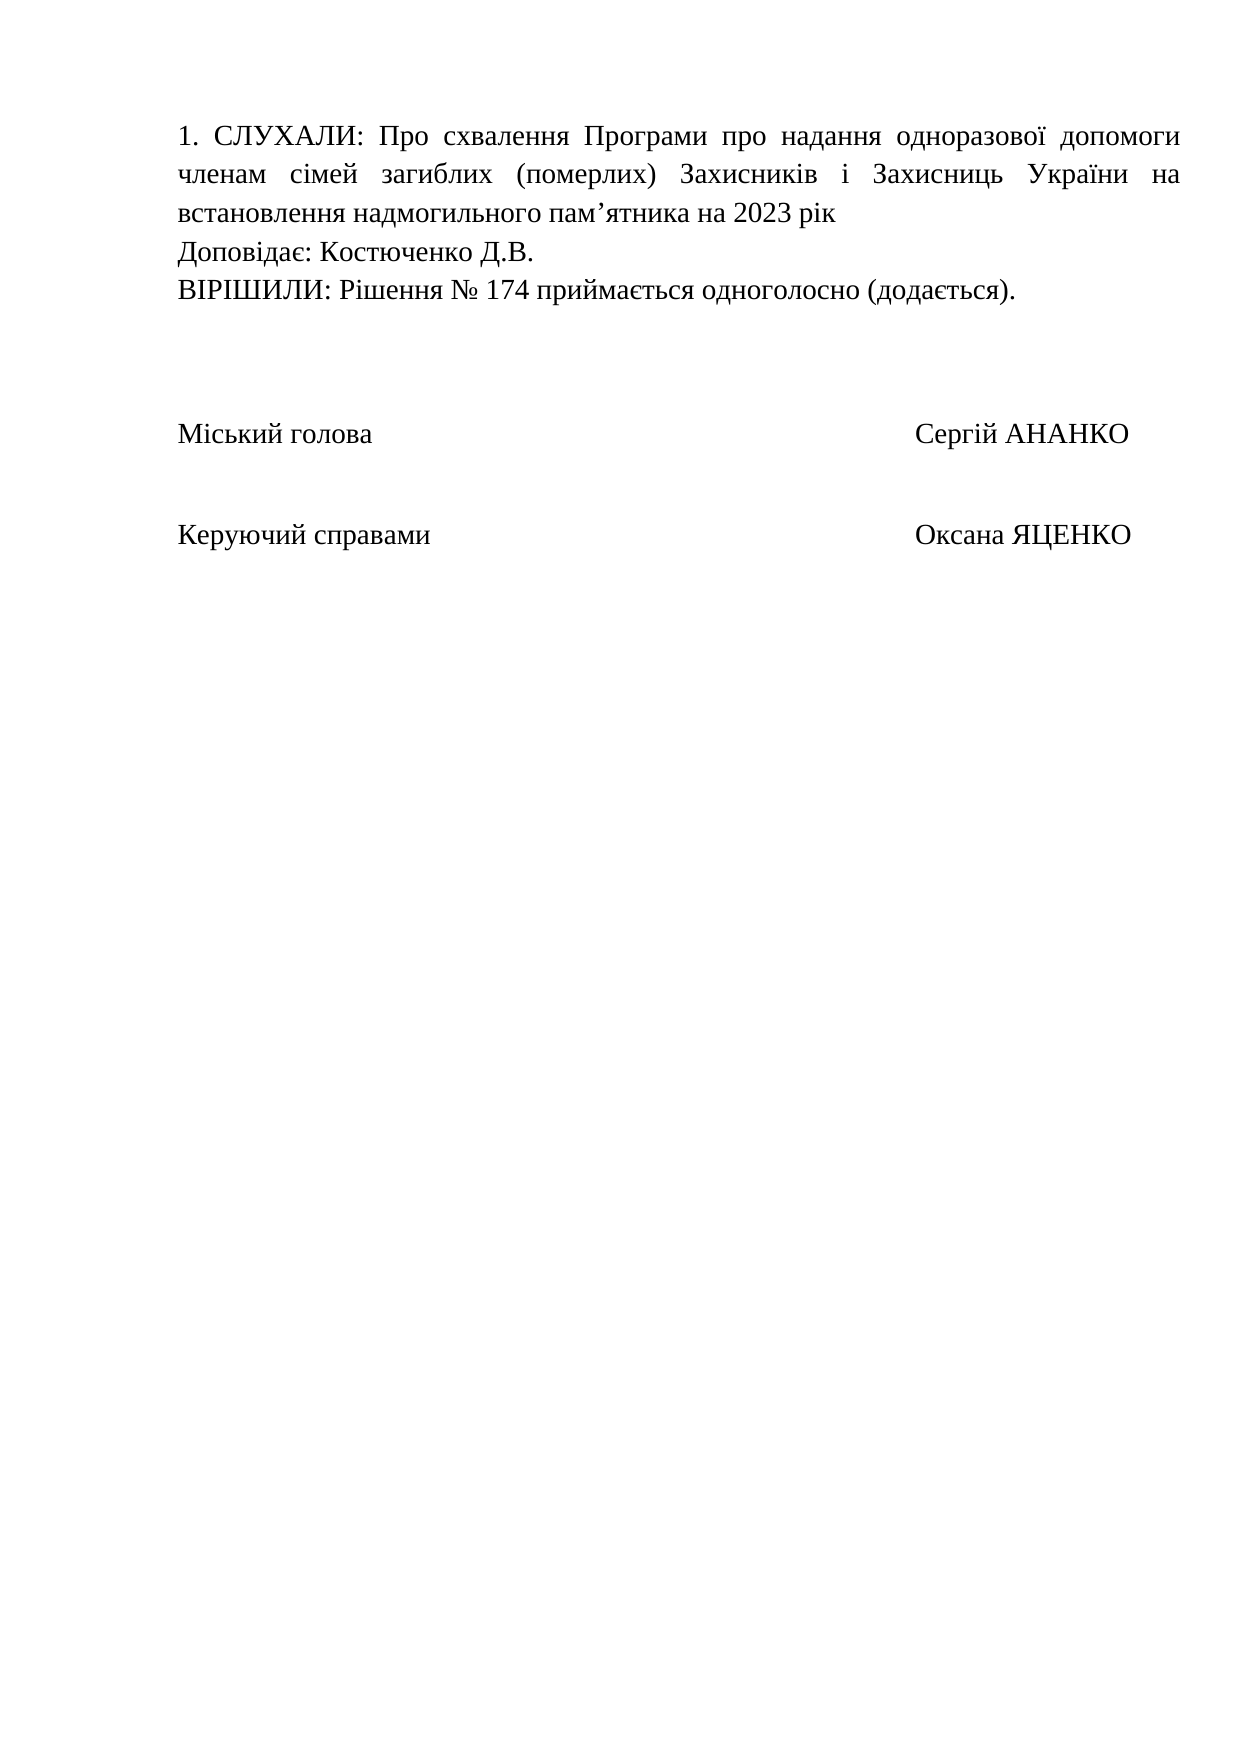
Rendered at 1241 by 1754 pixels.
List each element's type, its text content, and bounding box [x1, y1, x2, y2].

text Доповідає: Костюченко Д.В. [177, 234, 1181, 267]
text 1. СЛУХАЛИ: Про схвалення Програми про надання одноразової допомоги членам сімей загиблих (померлих) Захисників і Захисниць України на встановлення надмогильного пам’ятника на 2023 рік [177, 118, 1181, 229]
text ВІРІШИЛИ: Рішення № 174 приймається одноголосно (додається). [177, 272, 1181, 306]
text Керуючий справами Оксана ЯЦЕНКО [177, 517, 1181, 551]
text Міський голова Сергій АНАНКО [177, 416, 1181, 450]
